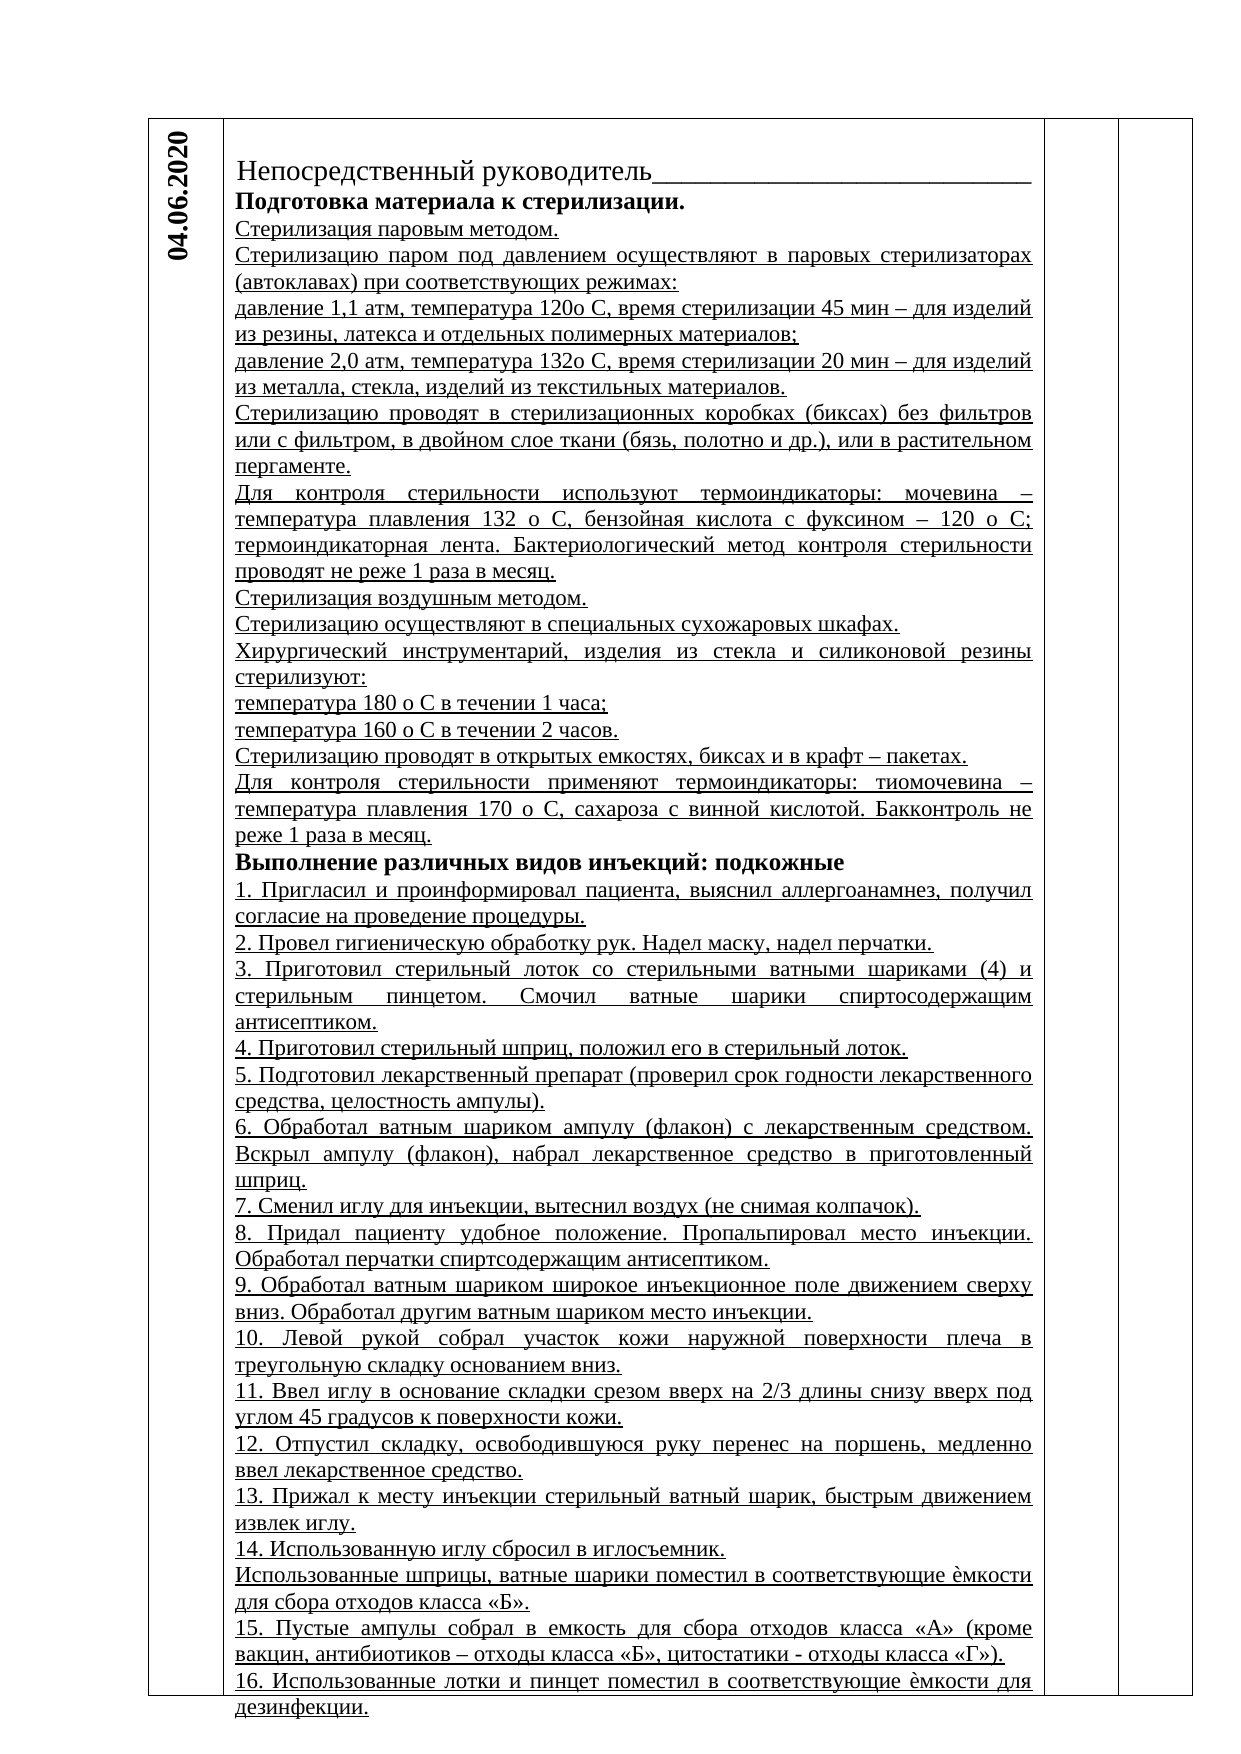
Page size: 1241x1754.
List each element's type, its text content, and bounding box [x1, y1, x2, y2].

table_header [1119, 119, 1192, 1695]
table_header Непосредственный руководитель__________________________ Подготовка материала к стерилизации. Стерилизация паровым методом. Стерилизацию паром под давлением осуществляют в паровых стерилизаторах (автоклавах) при соответствующих режимах: давление 1,1 атм, температура 120о С, время стерилизации 45 мин – для изделий из резины, латекса и отдельных полимерных материалов; давление 2,0 атм, температура 132о С, время стерилизации 20 мин – для изделий из металла, стекла, изделий из текстильных материалов. Стерилизацию проводят в стерилизационных коробках (биксах) без фильтров или с фильтром, в двойном слое ткани (бязь, полотно и др.), или в растительном пергаменте. Для контроля стерильности используют термоиндикаторы: мочевина – температура плавления 132 о С, бензойная кислота с фуксином – 120 о С; термоиндикаторная лента. Бактериологический метод контроля стерильности проводят не реже 1 раза в месяц. Стерилизация воздушным методом. Стерилизацию осуществляют в специальных сухожаровых шкафах. Хирургический инструментарий, изделия из стекла и силиконовой резины стерилизуют: температура 180 о С в течении 1 часа; температура 160 о С в течении 2 часов. Стерилизацию проводят в открытых емкостях, биксах и в крафт – пакетах. Для контроля стерильности применяют термоиндикаторы: тиомочевина – температура плавления 170 о С, сахароза с винной кислотой. Бакконтроль не реже 1 раза в месяц. Выполнение различных видов инъекций: подкожные 1. Пригласил и проинформировал пациента, выяснил аллергоанамнез, получил согласие на проведение процедуры. 2. Провел гигиеническую обработку рук. Надел маску, надел перчатки. 3. Приготовил стерильный лоток со стерильными ватными шариками (4) и стерильным пинцетом. Смочил ватные шарики спиртосодержащим антисептиком. 4. Приготовил стерильный шприц, положил его в стерильный лоток. 5. Подготовил лекарственный препарат (проверил срок годности лекарственного средства, целостность ампулы). 6. Обработал ватным шариком ампулу (флакон) с лекарственным средством. Вскрыл ампулу (флакон), набрал лекарственное средство в приготовленный шприц. 7. Сменил иглу для инъекции, вытеснил воздух (не снимая колпачок). 8. Придал пациенту удобное положение. Пропальпировал место инъекции. Обработал перчатки спиртсодержащим антисептиком. 9. Обработал ватным шариком широкое инъекционное поле движением сверху вниз. Обработал другим ватным шариком место инъекции. 10. Левой рукой собрал участок кожи наружной поверхности плеча в треугольную складку основанием вниз. 11. Ввел иглу в основание складки срезом вверх на 2/3 длины снизу вверх под углом 45 градусов к поверхности кожи. 12. Отпустил складку, освободившуюся руку перенес на поршень, медленно ввел лекарственное средство. 13. Прижал к месту инъекции стерильный ватный шарик, быстрым движением извлек иглу. 14. Использованную иглу сбросил в иглосъемник. Использованные шприцы, ватные шарики поместил в соответствующие ѐмкости для сбора отходов класса «Б». 15. Пустые ампулы собрал в емкость для сбора отходов класса «А» (кроме вакцин, антибиотиков – отходы класса «Б», цитостатики - отходы класса «Г»). 16. Использованные лотки и пинцет поместил в соответствующие ѐмкости для дезинфекции. 17. Снял перчатки, маску, поместил в ѐмкость для сбора отходов класса «Б». Провел гигиеническую обработку рук. Надевание стерильного халата и перчаток на себя 1. Проверить бирку стерилизации бикса. 2. Бикс закрепить на подставке и приоткрыть крышку. 3. Обработать руки одним из способов. 4. Открыть бикс ножной педалью подставки. 5. Не касаясь поверхности бикса, извлечь полотенце и осушить руки. 6. Обработать руки стерильной салфеткой, смоченной спиртом. 7. Проверить качество стерилизации белья, достав индикатор. 8. Развернуть края пеленки, выстилающей внутреннюю поверхность бикса. 9. Извлечь халат, развернуть его изнаночной стороной к себе, следя за тем, чтобы наружная поверхность стерильного халата не коснулась соседних предметов и вашей одежды. 10. Взять халат за края ворота так, чтобы левая кисть была прикрыта халатом, и осторожно набросить его на правую руку и предплечье. 11. Правой рукой с уже надетым стерильным халатом взять халат за левый край ворота так, чтобы правая кисть была прикрыта халатом, и вдевают левую руку. 12. Медицинская сестра вытягивает руки вперед и вверх, а санитарка подходит сзади, берет халат за тесемки, натягивает и завязывает их. 13. Медицинская сестра сама завязывает тесемки у рукавов своего стерильного халата, обернув 2 – 3 раза обшлаг рукава. 14. Сестра берет стерильный пояс из кармана халата и развертывает его, держа на расстоянии 30 – 40 см от себя, таким образом, чтобы санитарка смогла сзади захватить оба конца пояса, не касаясь стерильного халата и рук сестры, и завязать его. 15. Маску сестра прикладывает к лицу и удерживает ее за концы тесемок так, чтобы санитарка сзади смогла захватить тесемки и завязать их. Без посторонней помощи медицинская сестра надевает стерильные перчатки: 1. Развернуть упаковку с перчатками. 2. Попросить санитарку подать стерильное масло. 3. Взять правую перчатку двумя пальцами левой руки за отворот так, чтобы пальцы не касались внутренней поверхности перчатки. Держать ее вертикально. 4. Сомкнуть пальцы правой кисти и ввести ее в перчатку. 5. Разомкнуть пальцы правой кисти и натянуть перчатку на пальцы, не нарушая ее отворота. 6. Завести под отворот левой перчатки пальцы правой кисти, одетой в перчатку. 7. Держать левую перчатку пальцами правой руки вертикально. 8. Надеть перчатку на левую руку. 9. Расправить пальцами отвороты на перчатках в начале на левой, затем на правой, натянув их на рукава. 10. Перчатки обработать шариком, смоченным в спирте, расправляя их на руках. [224, 119, 1044, 1695]
table_header 04.06.2020 [149, 119, 223, 1695]
table_header [1045, 119, 1118, 1695]
